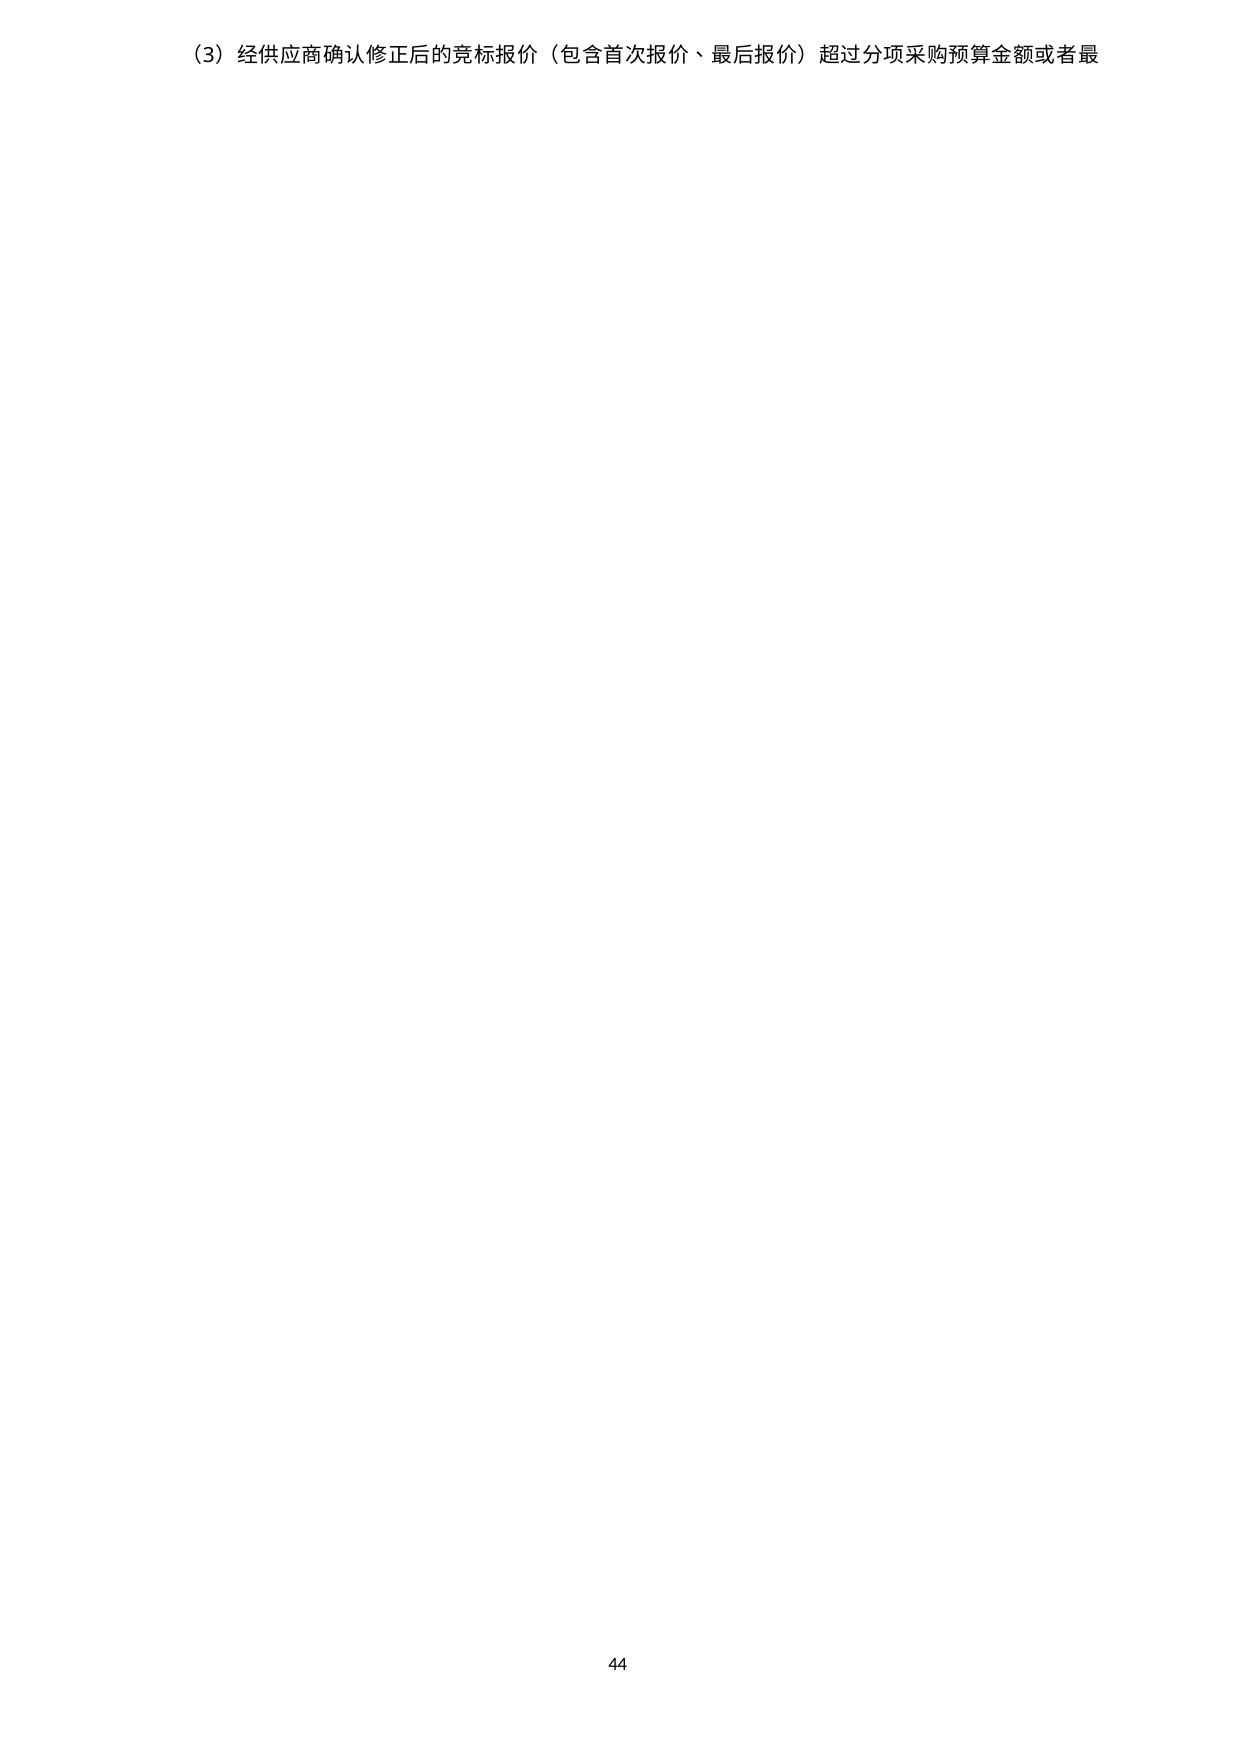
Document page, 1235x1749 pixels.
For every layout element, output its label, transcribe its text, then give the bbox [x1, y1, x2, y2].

text （3）经供应商确认修正后的竞标报价（包含首次报价、最后报价）超过分项采购预算金额或者最 [136, 42, 1098, 68]
